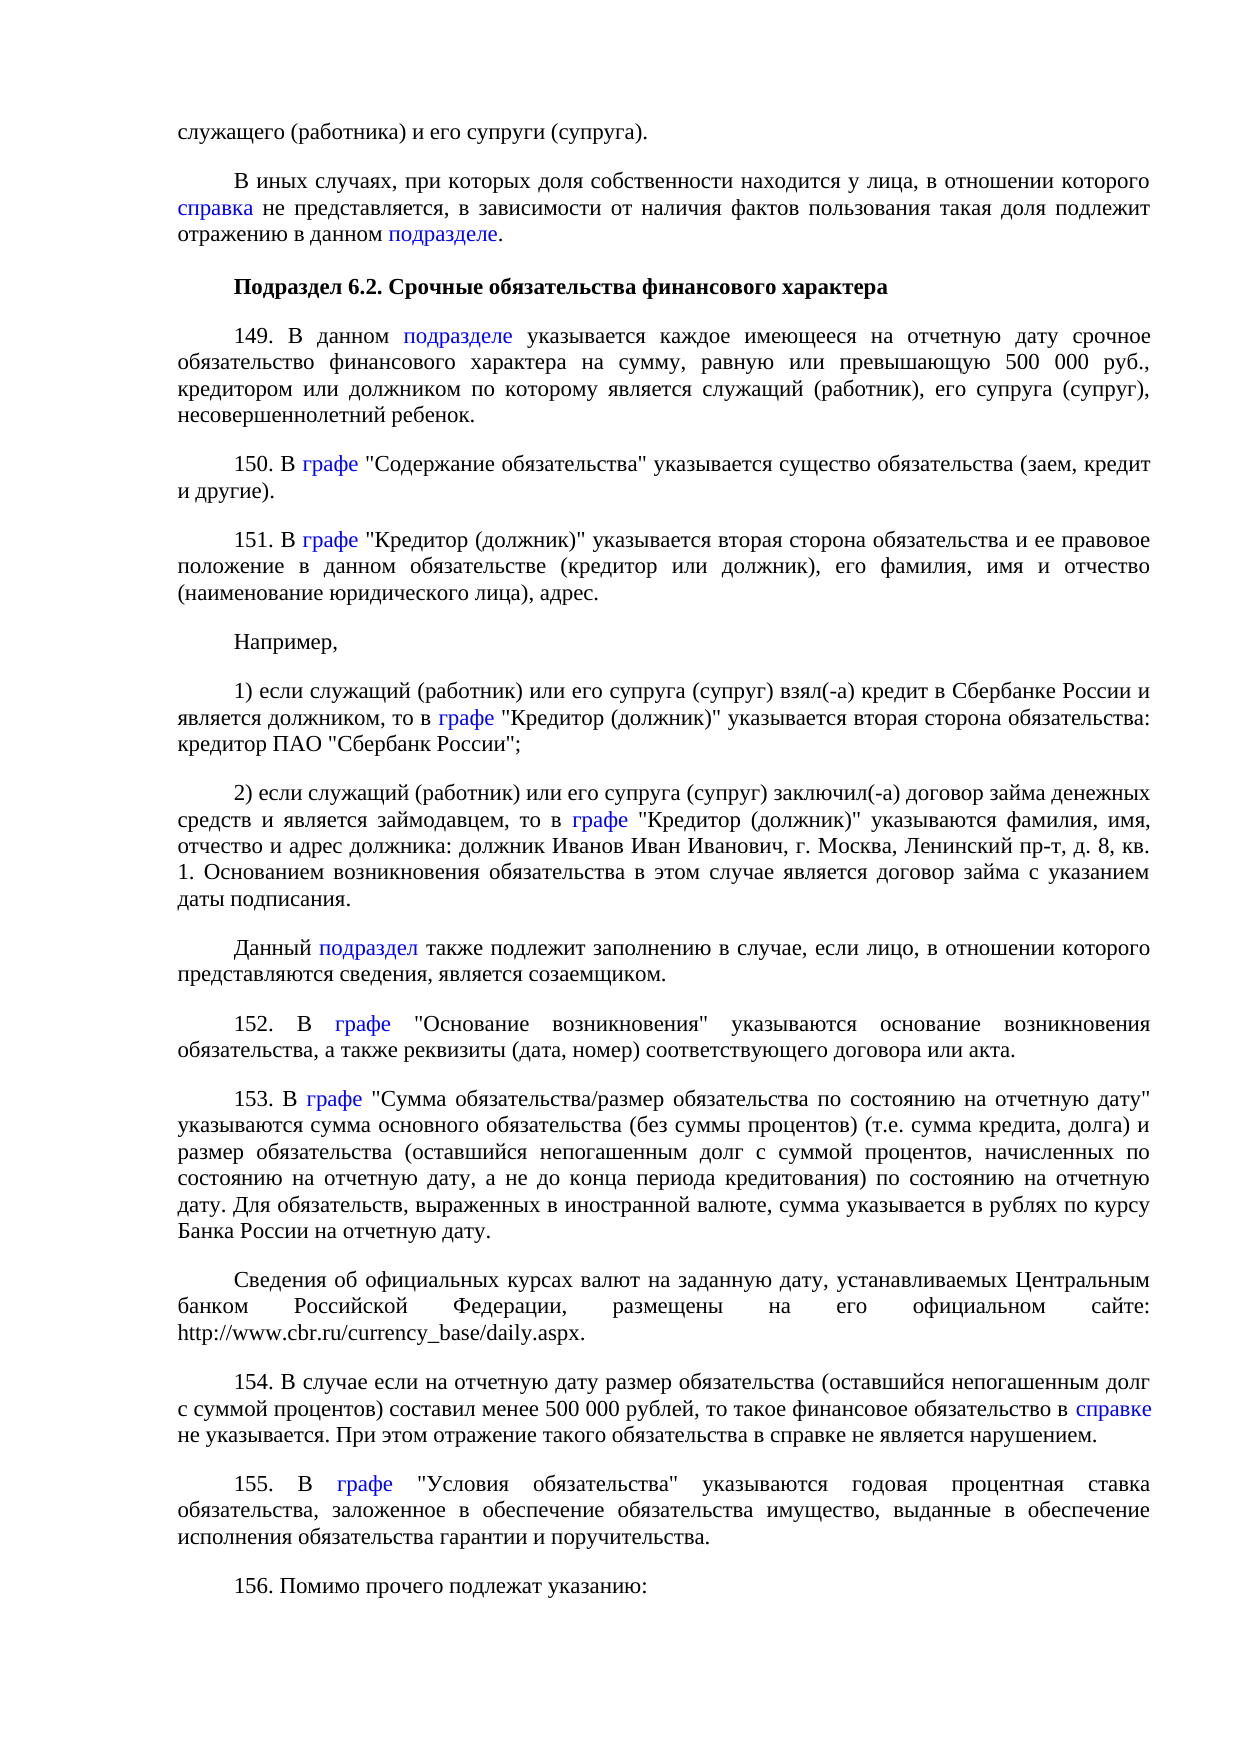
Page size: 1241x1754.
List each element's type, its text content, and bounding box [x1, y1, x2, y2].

text Например, [177, 628, 1152, 654]
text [177, 118, 1152, 144]
text 153. В графе "Сумма обязательства/размер обязательства по состоянию на отчетную дату" указываются сумма основного обязательства (без суммы процентов) (т.е. сумма кредита, долга) и размер обязательства (оставшийся непогашенным долг с суммой процентов, начисленных по состоянию на отчетную дату, а не до конца периода кредитования) по состоянию на отчетную дату. Для обязательств, выраженных в иностранной валюте, сумма указывается в рублях по курсу Банка России на отчетную дату. [177, 1085, 1152, 1243]
text 156. Помимо прочего подлежат указанию: [177, 1572, 1152, 1598]
text 1) если служащий (работник) или его супруга (супруг) взял(-а) кредит в Сбербанке России и является должником, то в графе "Кредитор (должник)" указывается вторая сторона обязательства: кредитор ПАО "Сбербанк России"; [177, 677, 1152, 756]
text 154. В случае если на отчетную дату размер обязательства (оставшийся непогашенным долг с суммой процентов) составил менее 500 000 рублей, то такое финансовое обязательство в справке не указывается. При этом отражение такого обязательства в справке не является нарушением. [177, 1368, 1152, 1447]
text 155. В графе "Условия обязательства" указываются годовая процентная ставка обязательства, заложенное в обеспечение обязательства имущество, выданные в обеспечение исполнения обязательства гарантии и поручительства. [177, 1470, 1152, 1549]
text 2) если служащий (работник) или его супруга (супруг) заключил(-а) договор займа денежных средств и является займодавцем, то в графе "Кредитор (должник)" указываются фамилия, имя, отчество и адрес должника: должник Иванов Иван Иванович, г. Москва, Ленинский пр-т, д. 8, кв. 1. Основанием возникновения обязательства в этом случае является договор займа с указанием даты подписания. [177, 779, 1152, 911]
text Данный подраздел также подлежит заполнению в случае, если лицо, в отношении которого представляются сведения, является созаемщиком. [177, 934, 1152, 987]
text Сведения об официальных курсах валют на заданную дату, устанавливаемых Центральным банком Российской Федерации, размещены на его официальном сайте: http://www.cbr.ru/currency_base/daily.aspx. [177, 1266, 1152, 1345]
text В иных случаях, при которых доля собственности находится у лица, в отношении которого справка не представляется, в зависимости от наличия фактов пользования такая доля подлежит отражению в данном подразделе. [177, 167, 1152, 246]
text 152. В графе "Основание возникновения" указываются основание возникновения обязательства, а также реквизиты (дата, номер) соответствующего договора или акта. [177, 1009, 1152, 1062]
title Подраздел 6.2. Срочные обязательства финансового характера [177, 273, 1152, 299]
text 151. В графе "Кредитор (должник)" указывается вторая сторона обязательства и ее правовое положение в данном обязательстве (кредитор или должник), его фамилия, имя и отчество (наименование юридического лица), адрес. [177, 526, 1152, 605]
text 149. В данном подразделе указывается каждое имеющееся на отчетную дату срочное обязательство финансового характера на сумму, равную или превышающую 500 000 руб., кредитором или должником по которому является служащий (работник), его супруга (супруг), несовершеннолетний ребенок. [177, 322, 1152, 427]
text 150. В графе "Содержание обязательства" указывается существо обязательства (заем, кредит и другие). [177, 450, 1152, 503]
